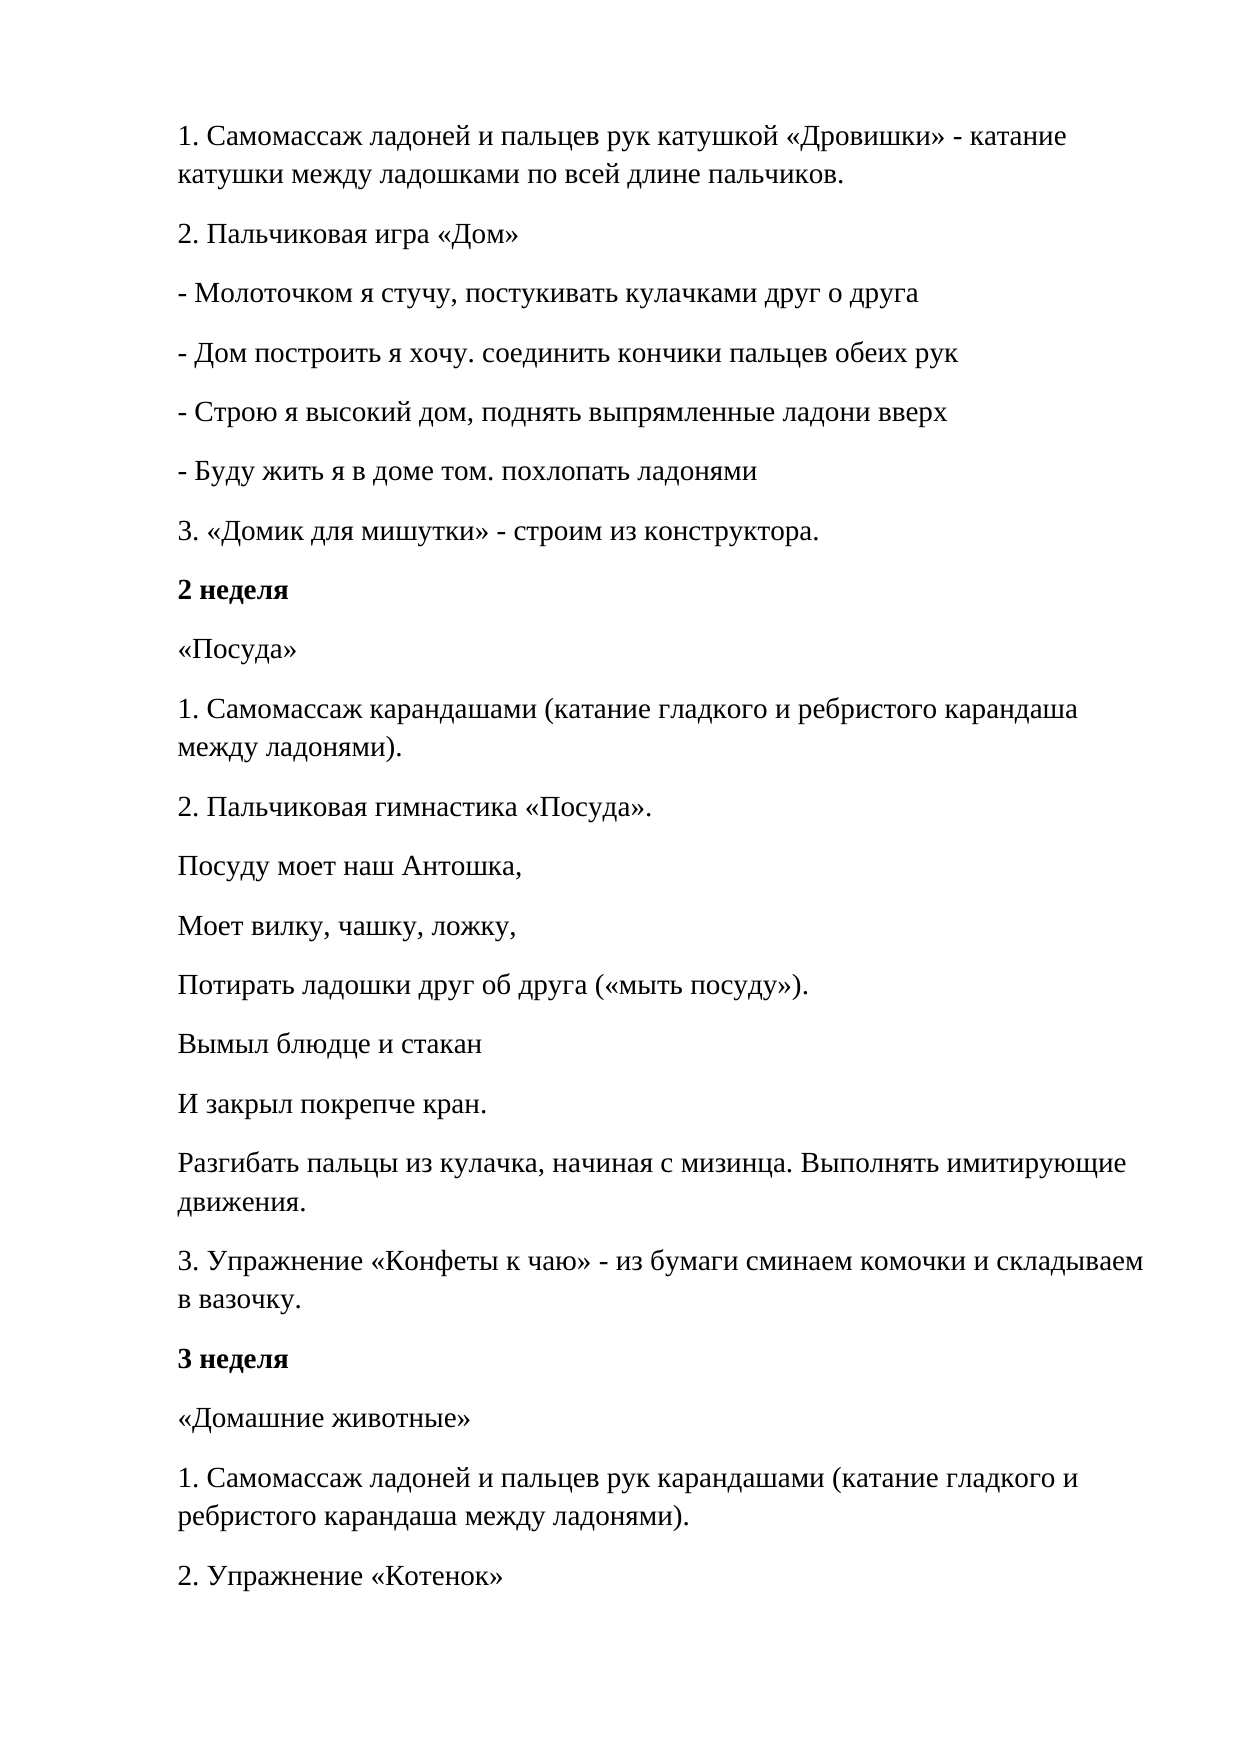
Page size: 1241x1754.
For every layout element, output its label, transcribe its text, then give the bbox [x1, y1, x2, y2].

text Посуду моет наш Антошка, [177, 848, 1152, 882]
text «Домашние животные» [177, 1400, 1152, 1434]
text Моет вилку, чашку, ложку, [177, 908, 1152, 941]
text - Молоточком я стучу, постукивать кулачками друг о друга [177, 275, 1152, 309]
text 1. Самомассаж ладоней и пальцев рук карандашами (катание гладкого и ребристого карандаша между ладонями). [177, 1460, 1152, 1532]
text Потирать ладошки друг об друга («мыть посуду»). [177, 967, 1152, 1001]
text 2. Упражнение «Котенок» [177, 1558, 1152, 1591]
text Вымыл блюдце и стакан [177, 1026, 1152, 1060]
text Разгибать пальцы из кулачка, начиная с мизинца. Выполнять имитирующие движения. [177, 1145, 1152, 1217]
text 1. Самомассаж ладоней и пальцев рук катушкой «Дровишки» - катание катушки между ладошками по всей длине пальчиков. [177, 118, 1152, 190]
text - Дом построить я хочу. соединить кончики пальцев обеих рук [177, 335, 1152, 368]
text И закрыл покрепче кран. [177, 1086, 1152, 1119]
text 3 неделя [177, 1341, 1152, 1374]
text - Буду жить я в доме том. похлопать ладонями [177, 453, 1152, 487]
text 2. Пальчиковая гимнастика «Посуда». [177, 789, 1152, 822]
text 2 неделя [177, 572, 1152, 606]
text 3. Упражнение «Конфеты к чаю» - из бумаги сминаем комочки и складываем в вазочку. [177, 1243, 1152, 1315]
text 2. Пальчиковая игра «Дом» [177, 216, 1152, 249]
text «Посуда» [177, 632, 1152, 665]
text 3. «Домик для мишутки» - строим из конструктора. [177, 513, 1152, 546]
text 1. Самомассаж карандашами (катание гладкого и ребристого карандаша между ладонями). [177, 691, 1152, 763]
text - Строю я высокий дом, поднять выпрямленные ладони вверх [177, 394, 1152, 428]
